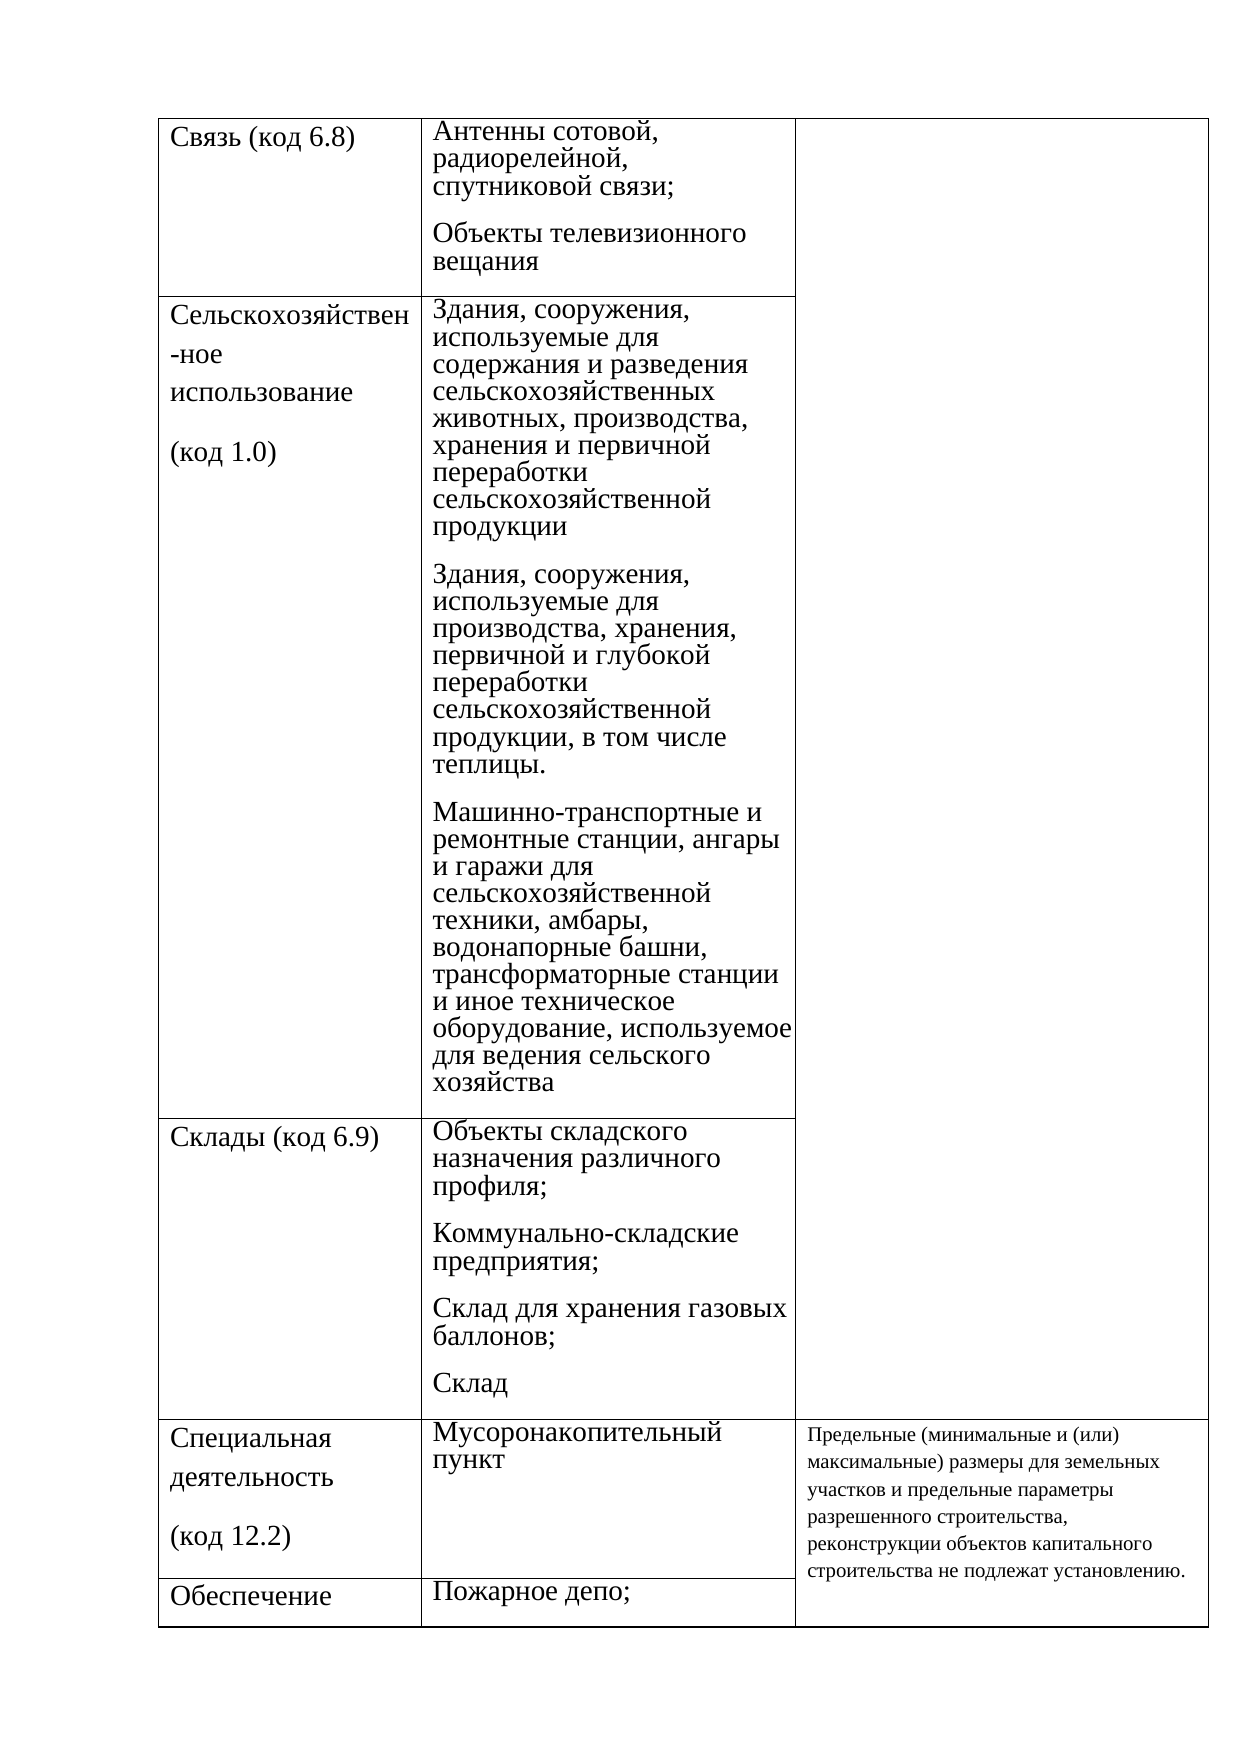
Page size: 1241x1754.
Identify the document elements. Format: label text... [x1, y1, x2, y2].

table_cell Специальная деятельность (код 12.2) [159, 1420, 421, 1577]
table_cell Объекты складского назначения различного профиля; Коммунально-складские предприятия; Склад для хранения газовых баллонов; Склад [422, 1119, 795, 1419]
table_cell Склады (код 6.9) [159, 1119, 421, 1419]
table_cell Связь (код 6.8) [159, 119, 421, 296]
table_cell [422, 1579, 795, 1626]
table_cell Здания, сооружения, используемые для содержания и разведения сельскохозяйственных животных, производства, хранения и первичной переработки сельскохозяйственной продукции Здания, сооружения, используемые для производства, хранения, первичной и глубокой переработки сельскохозяйственной продукции, в том числе теплицы. Машинно-транспортные и ремонтные станции, ангары и гаражи для сельскохозяйственной техники, амбары, водонапорные башни, трансформаторные станции и иное техническое оборудование, используемое для ведения сельского хозяйства [422, 297, 795, 1118]
table_cell Предельные (минимальные и (или) максимальные) размеры для земельных участков и предельные параметры разрешенного строительства, реконструкции объектов капитального строительства не подлежат установлению. [796, 1420, 1208, 1626]
table_cell Сельскохозяйствен-ное использование (код 1.0) [159, 297, 421, 1118]
table_cell Мусоронакопительный пункт [422, 1420, 795, 1577]
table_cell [159, 1579, 421, 1626]
table_cell Антенны сотовой, радиорелейной, спутниковой связи; Объекты телевизионного вещания [422, 119, 795, 296]
